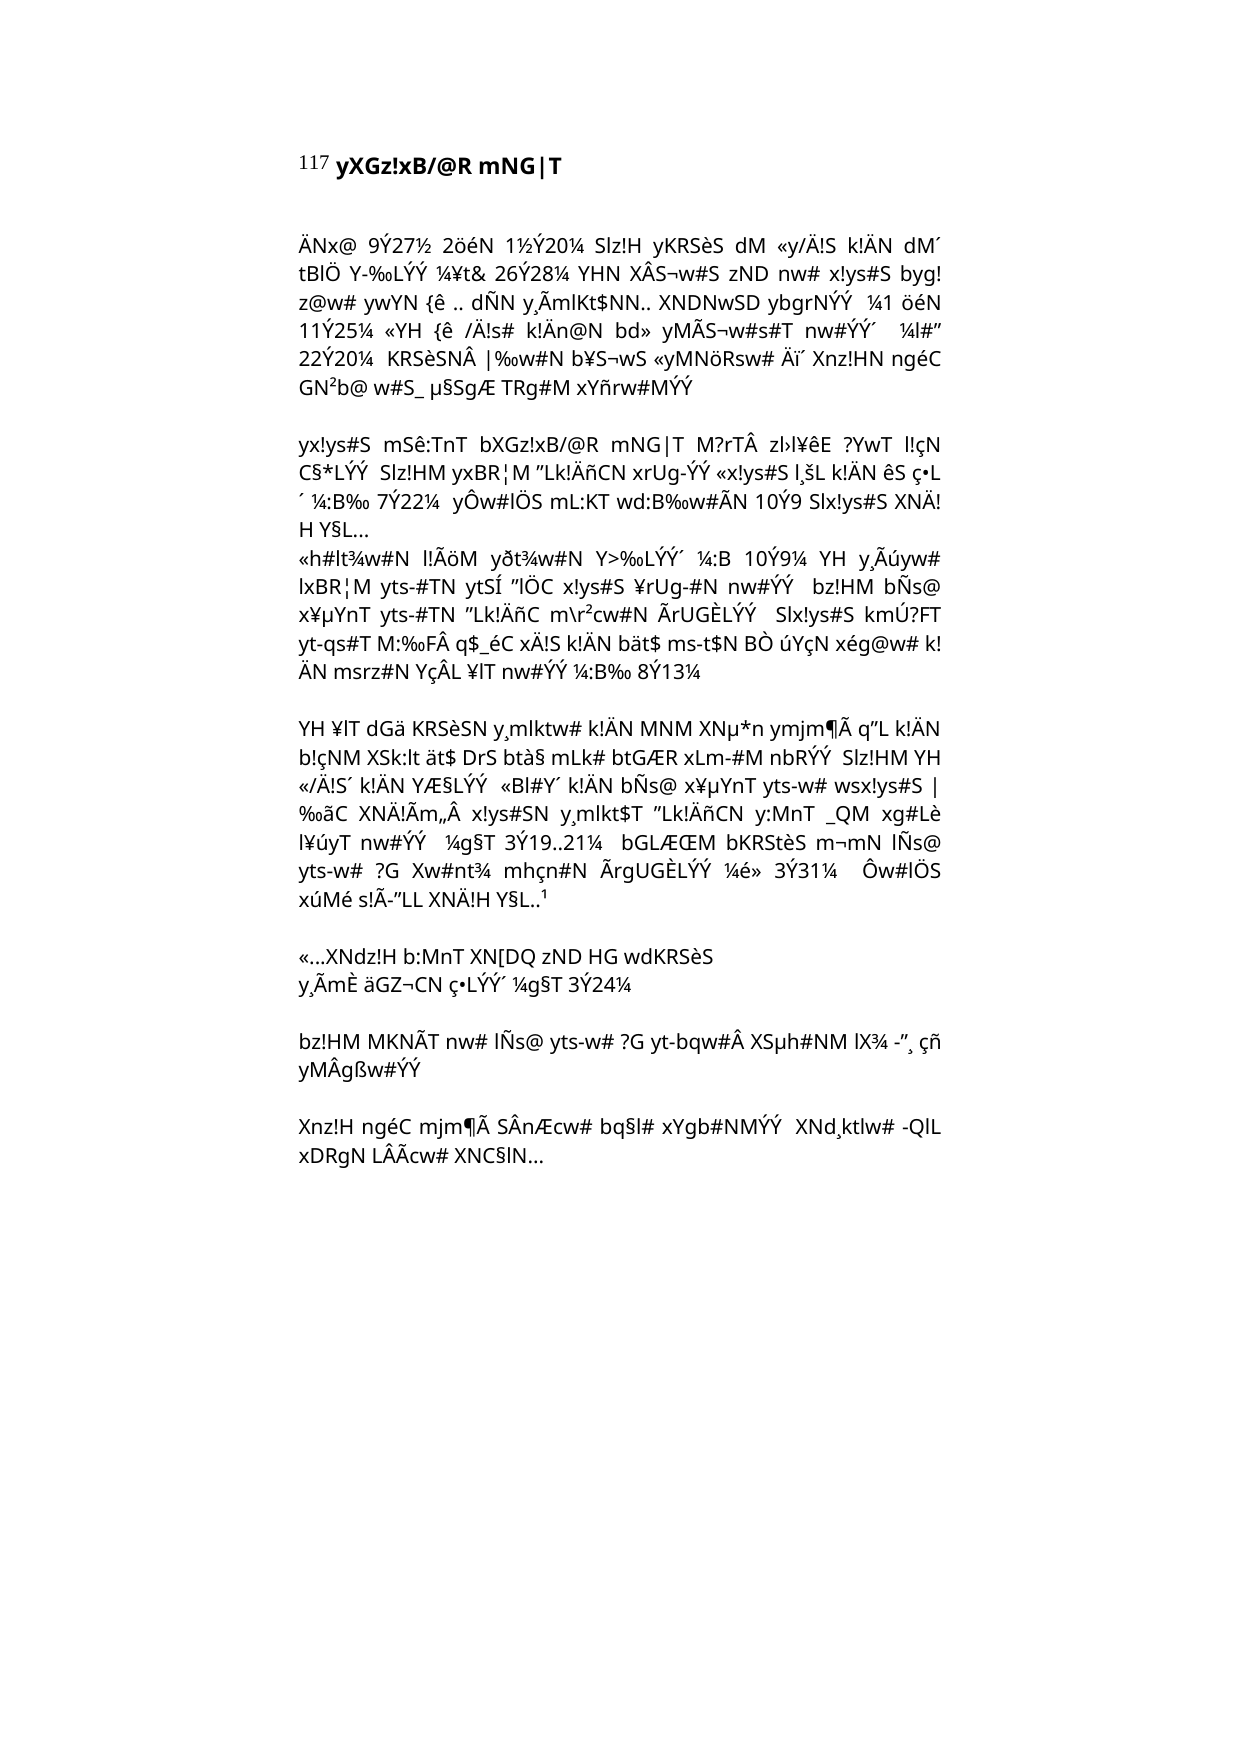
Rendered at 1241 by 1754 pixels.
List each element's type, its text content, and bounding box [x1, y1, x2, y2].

text Xnz!H ngéC mjm¶Ã SÂnÆcw# bq§l# xYgb#NMÝÝ XNd¸ktlw# -QlL xDRgN LÂÃcw# XNC§lN... [298, 1112, 942, 1169]
text YH ¥lT dGä KRSèSN y¸mlktw# k!ÄN MNM XNµ*n ymjm¶Ã q”L k!ÄN b!çNM XSk:lt ät$ DrS btà§ mLk# btGÆR xLm-#M nbRÝÝ Slz!HM YH «/Ä!S´ k!ÄN YÆ§LÝÝ «Bl#Y´ k!ÄN bÑs@ x¥µYnT yts-w# wsx!ys#S |‰ãC XNÄ!Ãm„Â x!ys#SN y¸mlkt$T ”Lk!ÄñCN y:MnT _QM xg#Lè l¥úyT nw#ÝÝ ¼g§T 3Ý19..21¼ bGLÆŒM bKRStèS m¬mN lÑs@ yts-w# ?G Xw#nt¾ mhçn#N ÃrgUGÈLÝÝ ¼é» 3Ý31¼ Ôw#lÖS xúMé s!Ã-”LL XNÄ!H Y§L..¹ [298, 714, 942, 913]
text «...XNdz!H b:MnT XN[DQ zND HG wdKRSèS [298, 942, 942, 970]
text «h#lt¾w#N l!ÃöM yðt¾w#N Y>‰LÝÝ´ ¼:B 10Ý9¼ YH y¸Ãúyw# lxBR¦M yts-#TN ytSÍ ”lÖC x!ys#S ¥rUg-#N nw#ÝÝ bz!HM bÑs@ x¥µYnT yts-#TN ”Lk!ÄñC m\r²cw#N ÃrUGÈLÝÝ Slx!ys#S kmÚ?FT yt-qs#T M:‰FÂ q$_éC xÄ!S k!ÄN bät$ ms-t$N BÒ úYçN xég@w# k!ÄN msrz#N YçÂL ¥lT nw#ÝÝ ¼:B‰ 8Ý13¼ [298, 544, 942, 686]
text yx!ys#S mSê:TnT bXGz!xB/@R mNG|T M?rTÂ zl›l¥êE ?YwT l!çN C§*LÝÝ Slz!HM yxBR¦M ”Lk!ÄñCN xrUg-ÝÝ «x!ys#S l¸šL k!ÄN êS ç•L´ ¼:B‰ 7Ý22¼ yÔw#lÖS mL:KT wd:B‰w#ÃN 10Ý9 Slx!ys#S XNÄ!H Y§L... [298, 430, 942, 544]
text bz!HM MKNÃT nw# lÑs@ yts-w# ?G yt-bqw#Â XSµh#NM lX¾ -”¸ çñ yMÂgßw#ÝÝ [298, 1027, 942, 1084]
text XGz!xB/@R bmNG|t$ lxBR¦M MHrTÂ zl›l¥êE ?YwT XNd¸s-w# ”L s_aL¿ ngR GN l!çN yÒlw# bx!ys#S mSê:TnT nbRÝÝ bz!H MKNÃT yx!ys#S SQlT lxBR¦M yts-w#N ”L xrUg-ÝÝ ¼g§T 3Ý17½é» 15Ý8½ ÄNx@ 9Ý27½ 2öéN 1½Ý20¼ Slz!H yKRSèS dM «y/Ä!S k!ÄN dM´ tBlÖ Y-‰LÝÝ ¼¥t& 26Ý28¼ YHN XÂS¬w#S zND nw# x!ys#S byg!z@w# ywYN {ê .. dÑN y¸ÃmlKt$NN.. XNDNwSD ybgrNÝÝ ¼1 öéN 11Ý25¼ «YH {ê /Ä!s# k!Än@N bd» yMÃS¬w#s#T nw#ÝÝ´ ¼l#” 22Ý20¼ KRSèSNÂ |‰w#N b¥S¬wS «yMNöRsw# Äï´ Xnz!HN ngéC GN²b@ w#S_ µ§SgÆ TRg#M xYñrw#MÝÝ [298, 231, 942, 401]
text y¸ÃmÈ äGZ¬CN ç•LÝÝ´ ¼g§T 3Ý24¼ [298, 970, 942, 999]
